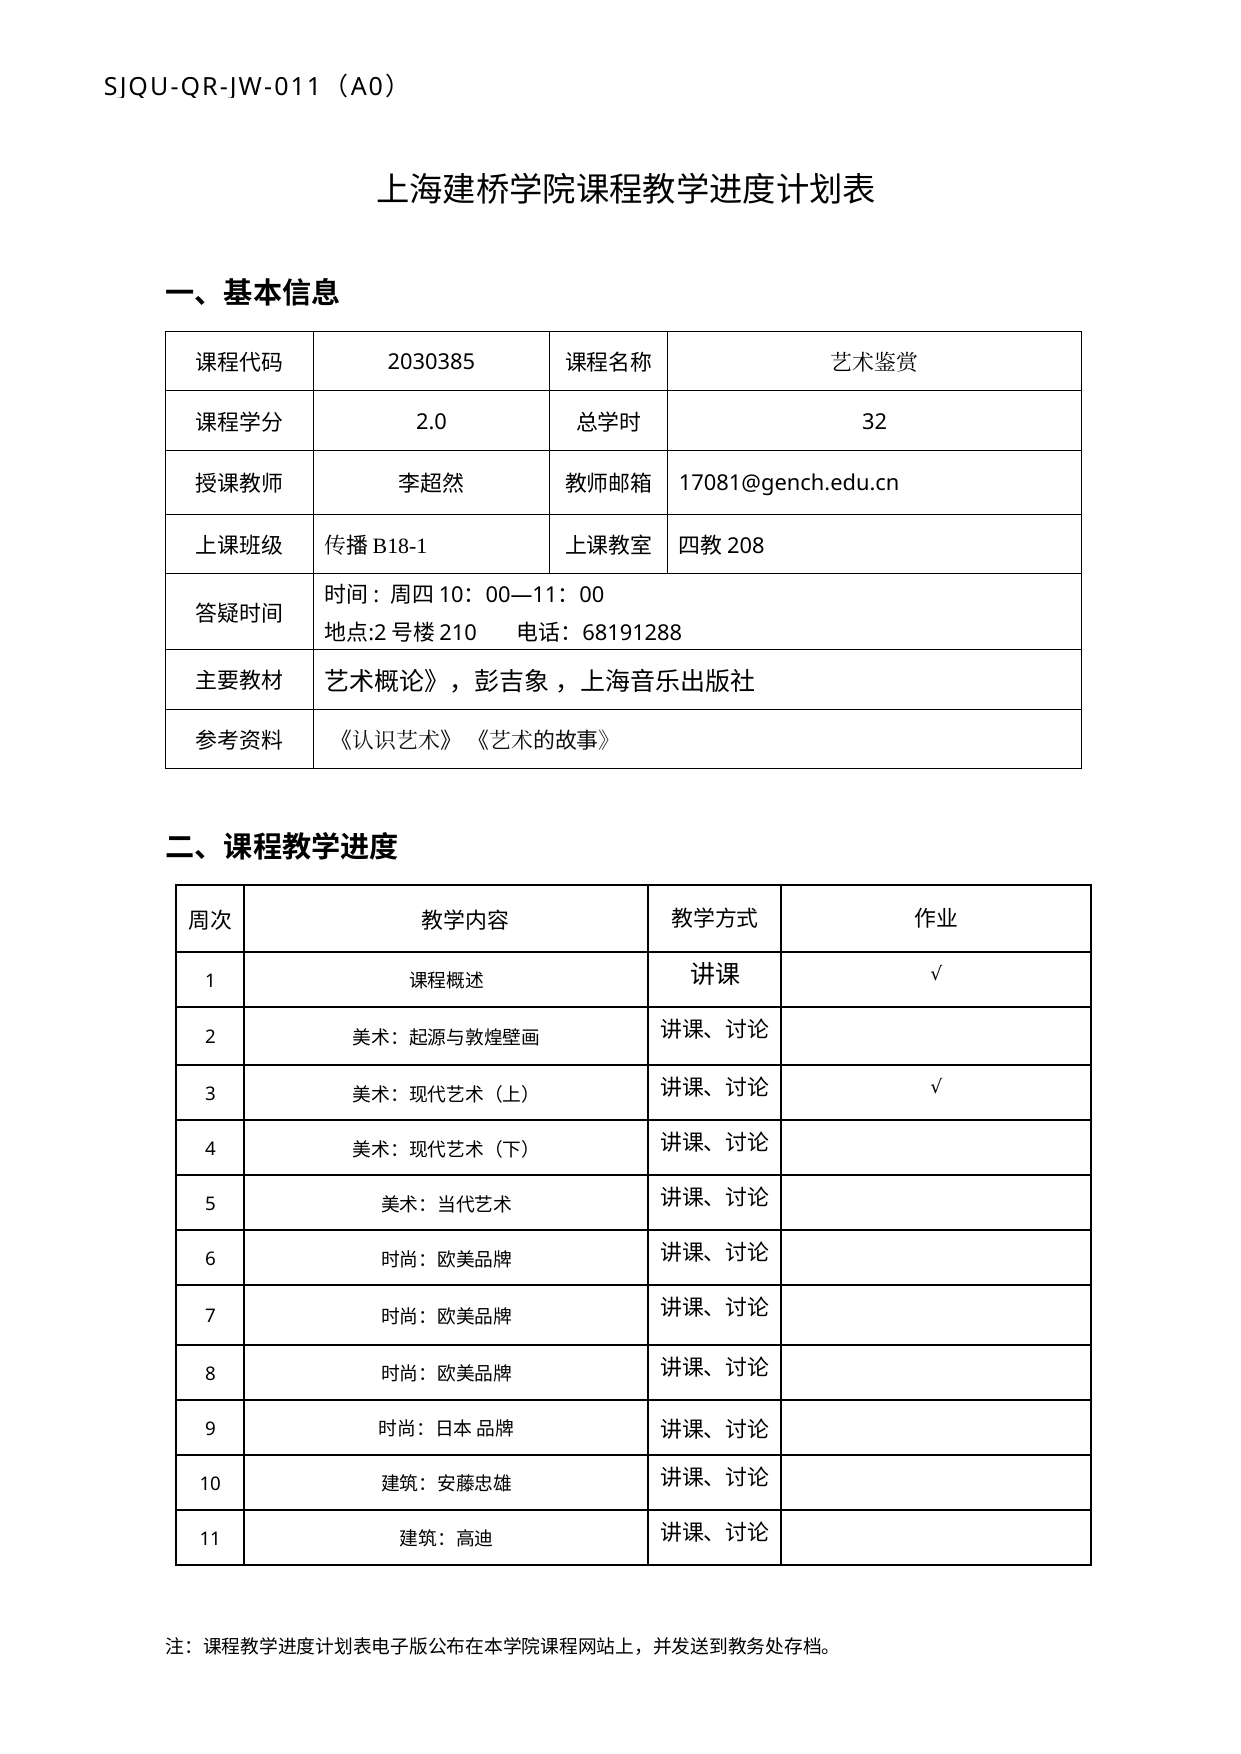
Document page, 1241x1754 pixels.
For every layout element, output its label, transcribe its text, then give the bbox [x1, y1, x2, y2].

table_cell 讲课、讨论 [649, 1121, 780, 1174]
table_cell 8 [177, 1346, 243, 1398]
table_cell 美术：现代艺术（上） [245, 1066, 647, 1119]
table_header 课程名称 [550, 332, 667, 390]
text 上海建桥学院课程教学进度计划表 [165, 163, 1087, 211]
table_cell 11 [177, 1511, 243, 1563]
table_cell 讲课 [649, 953, 780, 1006]
table_header 教学内容 [245, 886, 647, 951]
table_cell 5 [177, 1176, 243, 1229]
table_cell [782, 1008, 1090, 1064]
table_cell 1 [177, 953, 243, 1006]
table_cell 美术：现代艺术（下） [245, 1121, 647, 1174]
table_cell 时尚：欧美品牌 [245, 1346, 647, 1398]
text 二、课程教学进度 [165, 823, 1087, 866]
table_cell 2 [177, 1008, 243, 1064]
table_cell 时尚：欧美品牌 [245, 1231, 647, 1284]
table_cell 10 [177, 1456, 243, 1508]
table_cell 建筑：高迪 [245, 1511, 647, 1563]
table_cell 课程学分 [166, 391, 313, 450]
table_cell [782, 1511, 1090, 1563]
table_header 教学方式 [649, 886, 780, 951]
table_cell [782, 1231, 1090, 1284]
table_cell 9 [177, 1401, 243, 1453]
table_cell 17081@gench.edu.cn [668, 451, 1081, 514]
table_cell 讲课、讨论 [649, 1456, 780, 1508]
table_cell 上课教室 [550, 515, 667, 573]
table_header 周次 [177, 886, 243, 951]
table_cell √ [782, 953, 1090, 1006]
table_cell 教师邮箱 [550, 451, 667, 514]
table_cell 授课教师 [166, 451, 313, 514]
table_cell 建筑：安藤忠雄 [245, 1456, 647, 1508]
table_cell 讲课、讨论 [649, 1231, 780, 1284]
table_cell 讲课、讨论 [649, 1066, 780, 1119]
table_cell 讲课、讨论 [649, 1511, 780, 1563]
table_cell 讲课、讨论 [649, 1176, 780, 1229]
text 一、基本信息 [165, 270, 1087, 312]
table_cell [782, 1346, 1090, 1398]
table_cell √ [782, 1066, 1090, 1119]
table_cell 四教208 [668, 515, 1081, 573]
table_cell 传播B18-1 [314, 515, 549, 573]
table_cell 讲课、讨论 [649, 1346, 780, 1398]
table_cell 美术：起源与敦煌壁画 [245, 1008, 647, 1064]
table_cell 讲课、讨论 [649, 1008, 780, 1064]
table_cell 艺术概论》，彭吉象 ，上海音乐出版社 [314, 650, 1081, 709]
table_cell [782, 1286, 1090, 1343]
table_cell 2.0 [314, 391, 549, 450]
table_cell 参考资料 [166, 710, 313, 768]
table_cell 上课班级 [166, 515, 313, 573]
table_cell 答疑时间 [166, 574, 313, 649]
table_cell 主要教材 [166, 650, 313, 709]
table_cell 4 [177, 1121, 243, 1174]
table_cell 总学时 [550, 391, 667, 450]
table_cell 32 [668, 391, 1081, 450]
table_cell 美术：当代艺术 [245, 1176, 647, 1229]
table_cell 3 [177, 1066, 243, 1119]
table_header 艺术鉴赏 [668, 332, 1081, 390]
table_cell 课程概述 [245, 953, 647, 1006]
table_cell 时间 : 周四10：00—11：00 地点:2号楼210 电话：68191288 [314, 574, 1081, 649]
table_cell [782, 1456, 1090, 1508]
table_cell [782, 1176, 1090, 1229]
table_cell [782, 1121, 1090, 1174]
table_cell 时尚：欧美品牌 [245, 1286, 647, 1343]
table_header 作业 [782, 886, 1090, 951]
table_cell 讲课、讨论 [649, 1401, 780, 1453]
table_cell [782, 1401, 1090, 1453]
table_cell 6 [177, 1231, 243, 1284]
table_cell 时尚：日本 品牌 [245, 1401, 647, 1453]
table_cell 李超然 [314, 451, 549, 514]
table_cell 讲课、讨论 [649, 1286, 780, 1343]
table_cell 7 [177, 1286, 243, 1343]
table_header 课程代码 [166, 332, 313, 390]
table_header 2030385 [314, 332, 549, 390]
table_cell 《认识艺术》 《艺术的故事》 [314, 710, 1081, 768]
